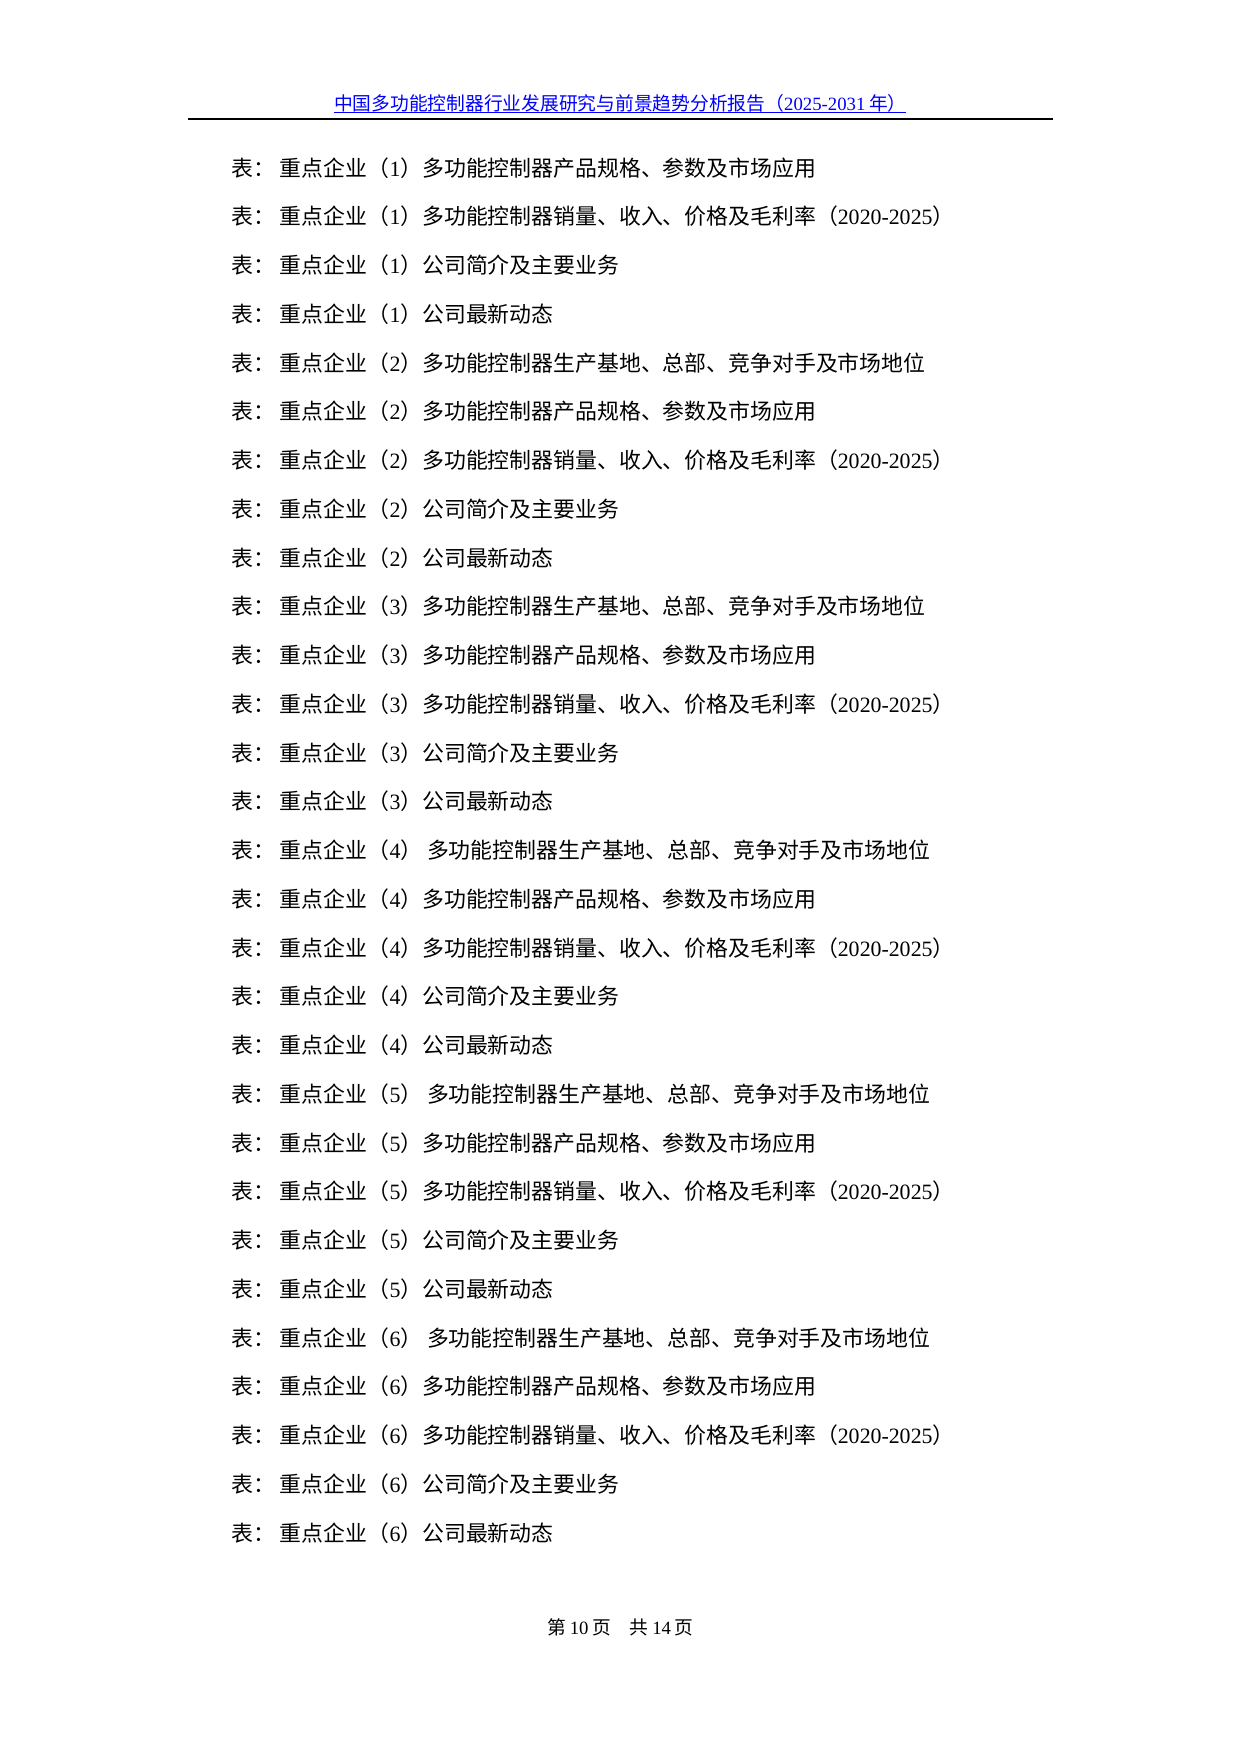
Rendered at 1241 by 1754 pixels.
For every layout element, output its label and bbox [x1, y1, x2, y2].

text [187, 150, 1053, 1548]
